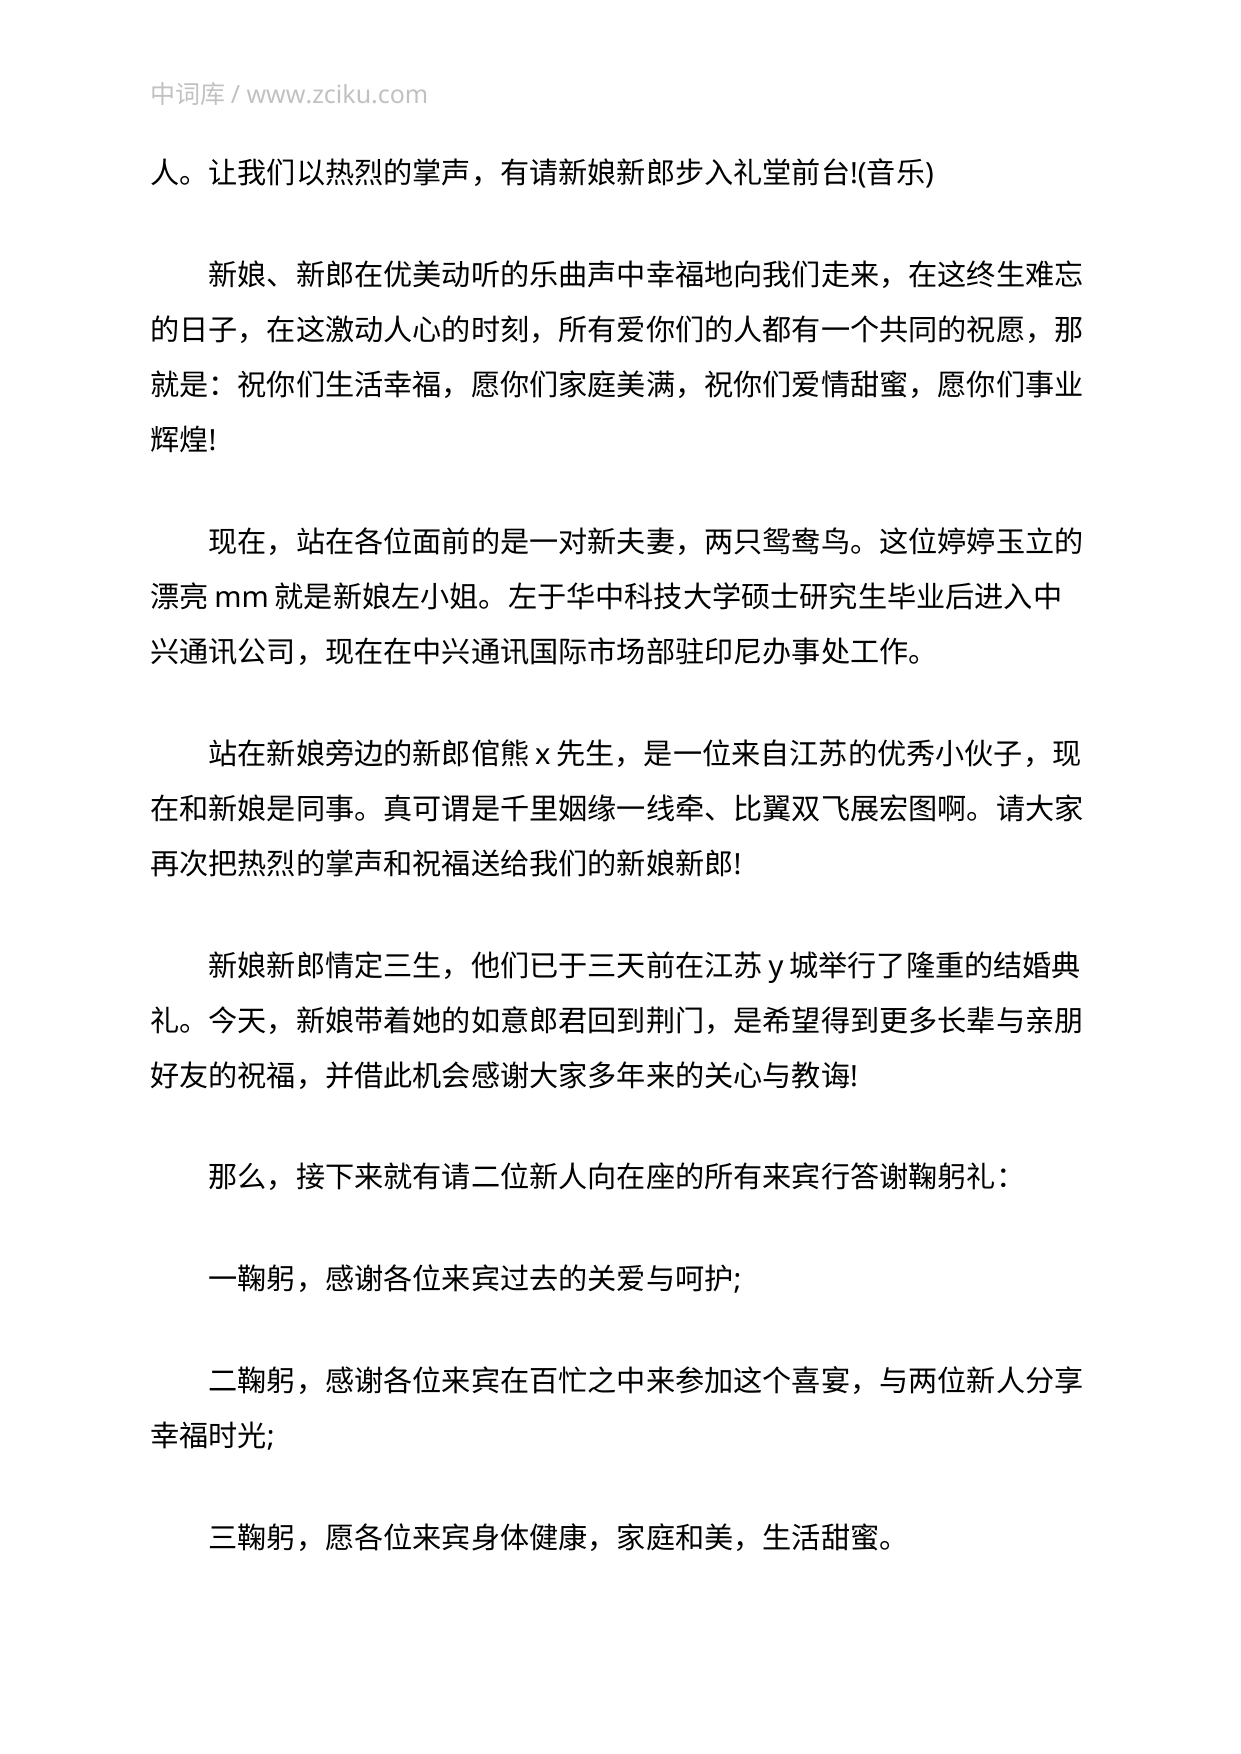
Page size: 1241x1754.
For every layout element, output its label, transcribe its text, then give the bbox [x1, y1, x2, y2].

text 新娘新郎情定三生，他们已于三天前在江苏y城举行了隆重的结婚典礼。今天，新娘带着她的如意郎君回到荆门，是希望得到更多长辈与亲朋好友的祝福，并借此机会感谢大家多年来的关心与教诲! [150, 942, 1090, 1094]
text 三鞠躬，愿各位来宾身体健康，家庭和美，生活甜蜜。 [150, 1515, 1090, 1557]
text 那么，接下来就有请二位新人向在座的所有来宾行答谢鞠躬礼： [150, 1154, 1090, 1196]
text 新娘、新郎在优美动听的乐曲声中幸福地向我们走来，在这终生难忘的日子，在这激动人心的时刻，所有爱你们的人都有一个共同的祝愿，那就是：祝你们生活幸福，愿你们家庭美满，祝你们爱情甜蜜，愿你们事业辉煌! [150, 252, 1090, 459]
text 二鞠躬，感谢各位来宾在百忙之中来参加这个喜宴，与两位新人分享幸福时光; [150, 1358, 1090, 1455]
text 一鞠躬，感谢各位来宾过去的关爱与呵护; [150, 1256, 1090, 1298]
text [150, 150, 1090, 192]
text 站在新娘旁边的新郎倌熊x先生，是一位来自江苏的优秀小伙子，现在和新娘是同事。真可谓是千里姻缘一线牵、比翼双飞展宏图啊。请大家再次把热烈的掌声和祝福送给我们的新娘新郎! [150, 730, 1090, 883]
text 现在，站在各位面前的是一对新夫妻，两只鸳鸯鸟。这位婷婷玉立的漂亮mm就是新娘左小姐。左于华中科技大学硕士研究生毕业后进入中兴通讯公司，现在在中兴通讯国际市场部驻印尼办事处工作。 [150, 519, 1090, 671]
